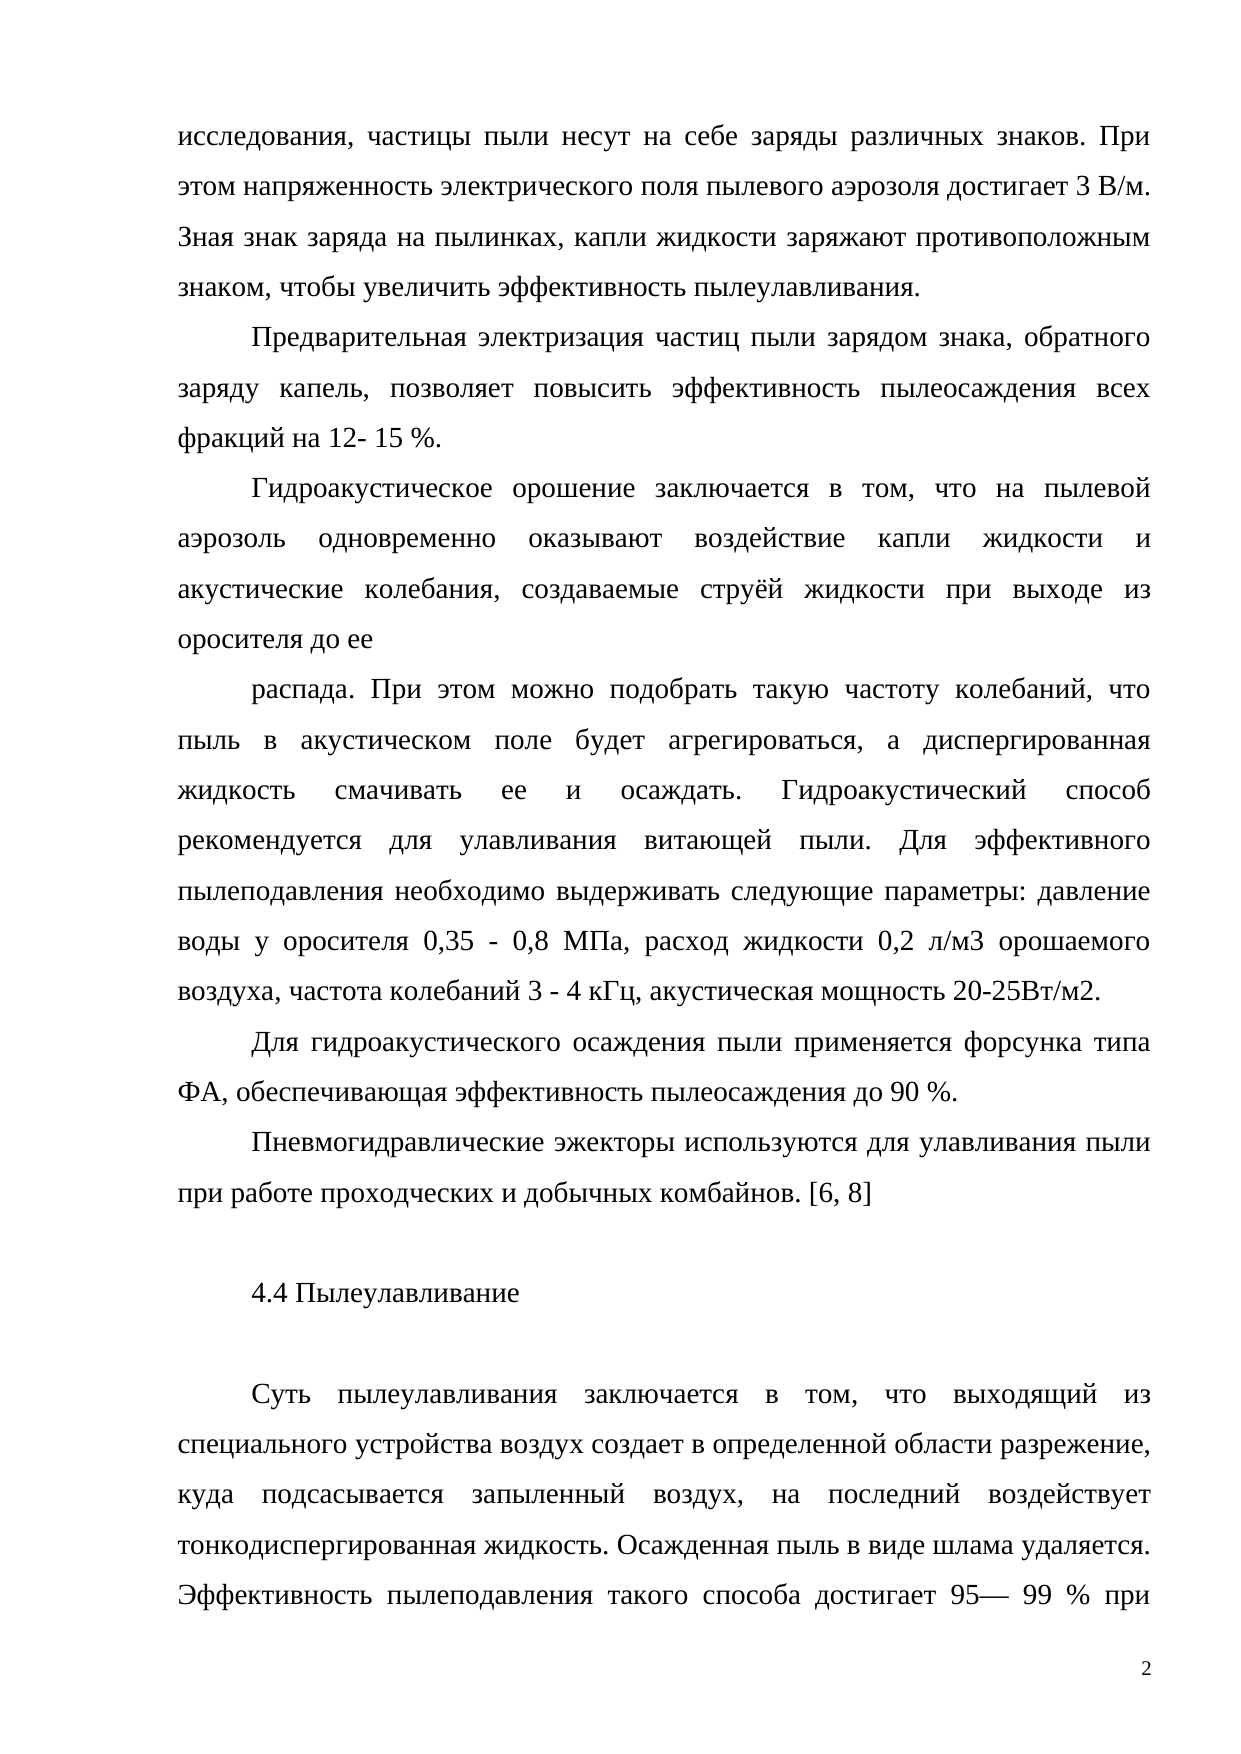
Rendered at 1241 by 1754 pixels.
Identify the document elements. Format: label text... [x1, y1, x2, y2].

text 4.4 Пылеулавливание [177, 1275, 1152, 1309]
text Предварительная электризация частиц пыли зарядом знака, обратного заряду капель, позволяет повысить эффективность пылеосаждения всех фракций на 12- 15 %. [177, 319, 1152, 453]
text Гидроакустическое орошение заключается в том, что на пылевой аэрозоль одновременно оказывают воздействие капли жидкости и акустические колебания, создаваемые струёй жидкости при выходе из оросителя до ее [177, 470, 1152, 655]
text Для гидроакустического осаждения пыли применяется форсунка типа ФА, обеспечивающая эффективность пылеосаждения до 90 %. [177, 1024, 1152, 1108]
text распада. При этом можно подобрать такую частоту колебаний, что пыль в акустическом поле будет агрегироваться, а диспергированная жидкость смачивать ее и осаждать. Гидроакустический способ рекомендуется для улавливания витающей пыли. Для эффективного пылеподавления необходимо выдерживать следующие параметры: давление воды у оросителя 0,35 - 0,8 МПа, расход жидкости 0,2 л/м3 орошаемого воздуха, частота колебаний 3 - 4 кГц, акустическая мощность 20-25Вт/м2. [177, 672, 1152, 1007]
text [177, 1376, 1152, 1611]
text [177, 118, 1152, 303]
text Пневмогидравлические эжекторы используются для улавливания пыли при работе проходческих и добычных комбайнов. [6, 8] [177, 1124, 1152, 1208]
